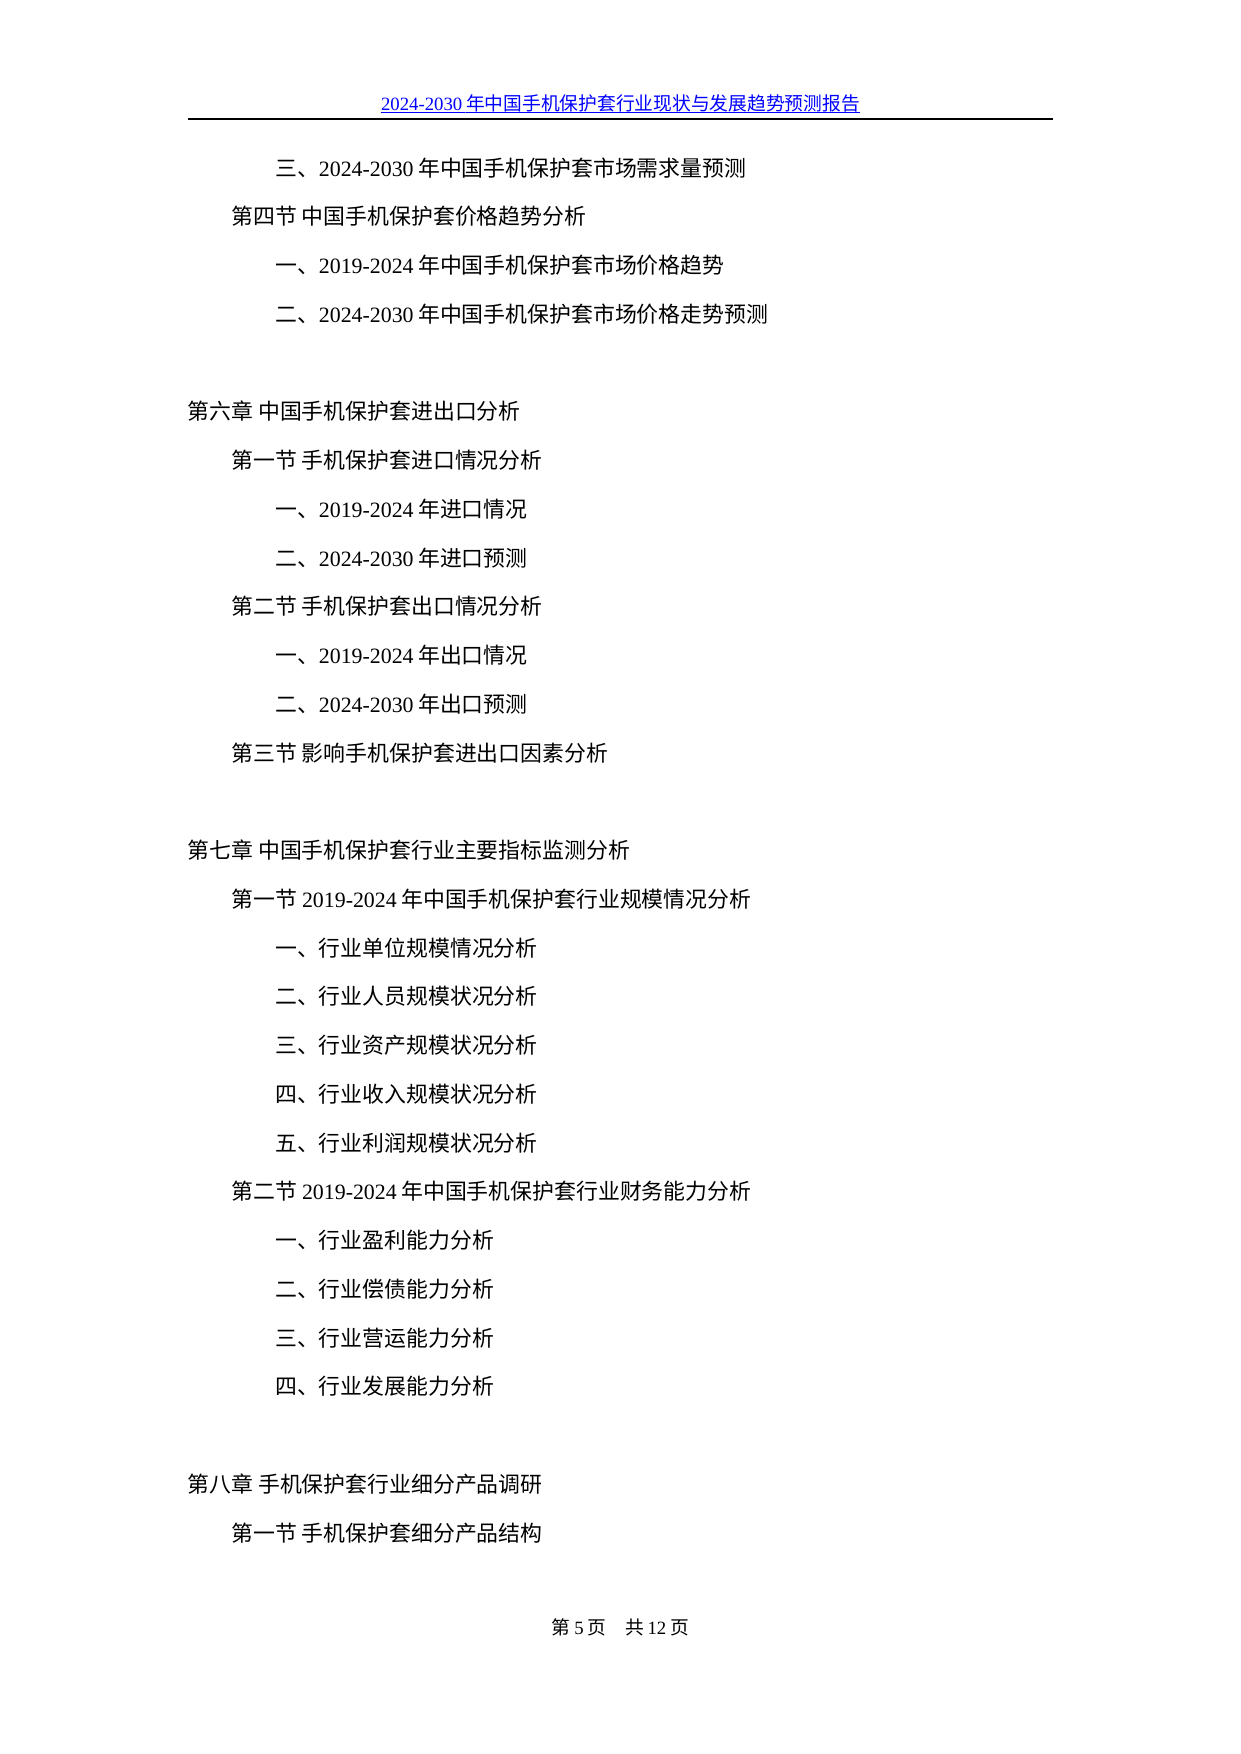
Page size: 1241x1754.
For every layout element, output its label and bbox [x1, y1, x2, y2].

text [187, 150, 1053, 1548]
